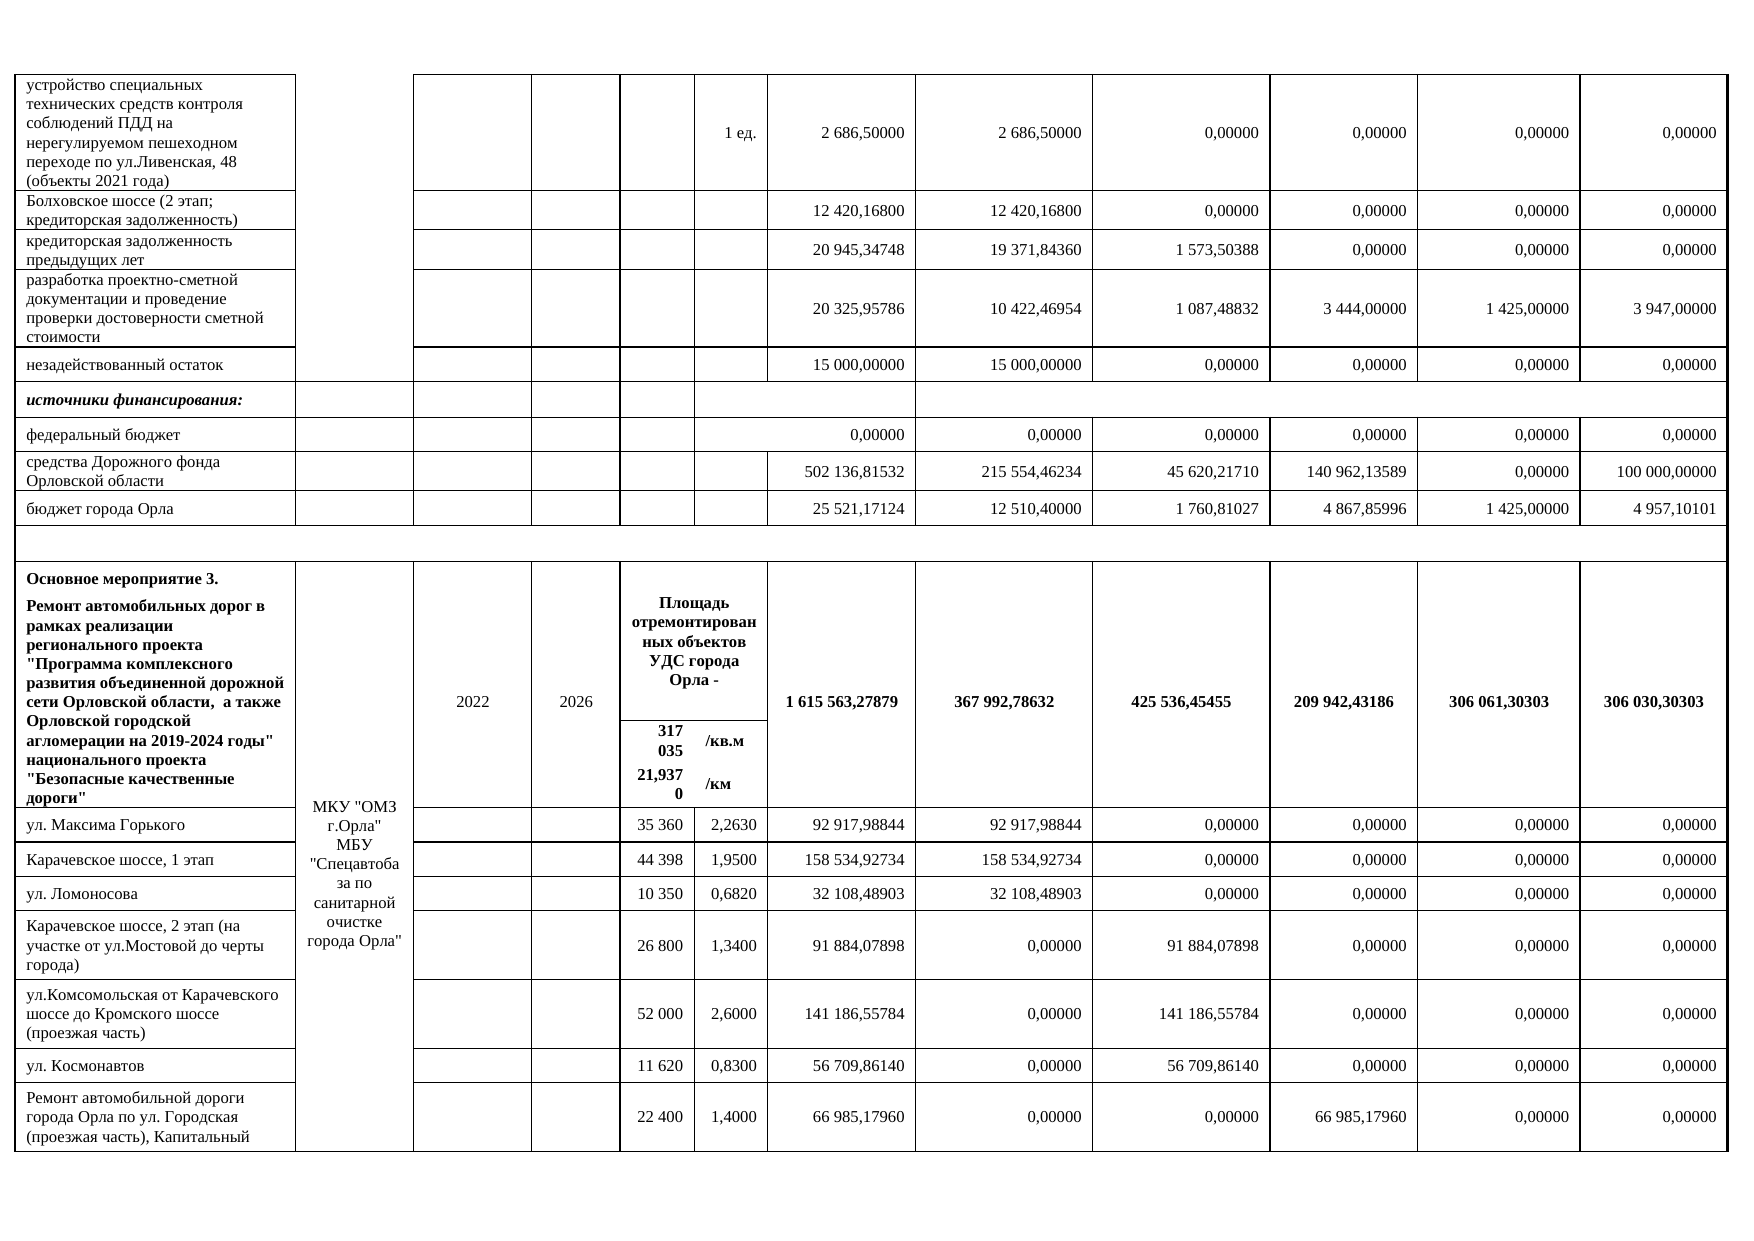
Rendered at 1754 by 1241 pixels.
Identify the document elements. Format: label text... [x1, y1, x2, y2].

table_cell незадействованный остаток [16, 348, 295, 381]
table_cell 0,00000 [1581, 230, 1726, 269]
table_cell [414, 348, 531, 381]
table_cell 3 947,00000 [1581, 270, 1726, 346]
table_cell 0,00000 [1271, 911, 1417, 979]
table_cell [532, 452, 619, 490]
table_cell 158 534,92734 [916, 843, 1092, 876]
table_cell 56 709,86140 [1093, 1049, 1269, 1082]
table_cell 1 425,00000 [1418, 270, 1579, 346]
table_cell [532, 911, 619, 979]
table_cell 215 554,46234 [916, 452, 1092, 490]
table_cell 0,00000 [1271, 230, 1417, 269]
table_cell 1,9500 [695, 843, 767, 876]
table_cell 141 186,55784 [768, 980, 915, 1048]
table_cell 0,00000 [1581, 808, 1726, 841]
table_cell 44 398 [621, 843, 694, 876]
table_cell 0,00000 [1271, 1049, 1417, 1082]
table_cell 1 573,50388 [1093, 230, 1269, 269]
table_cell [414, 191, 531, 229]
table_cell 4 867,85996 [1271, 491, 1417, 525]
table_cell 25 521,17124 [768, 491, 915, 525]
table_cell [414, 418, 531, 451]
table_cell 11 620 [621, 1049, 694, 1082]
table_cell 0,00000 [1093, 418, 1269, 451]
table_cell 2026 [532, 595, 619, 807]
table_cell 52 000 [621, 980, 694, 1048]
table_cell 15 000,00000 [916, 348, 1092, 381]
table_cell [532, 230, 619, 269]
table_cell 0,00000 [1581, 843, 1726, 876]
table_cell [621, 491, 694, 525]
table_cell 92 917,98844 [916, 808, 1092, 841]
table_cell 1,3400 [695, 911, 767, 979]
table_cell [695, 348, 767, 381]
table_cell 0,00000 [1418, 980, 1579, 1048]
table_cell 0,00000 [1581, 75, 1726, 190]
table_cell 0,00000 [1093, 877, 1269, 910]
table_cell [621, 382, 694, 417]
table_cell 91 884,07898 [1093, 911, 1269, 979]
table_cell [695, 230, 767, 269]
table_cell 209 942,43186 [1271, 595, 1417, 807]
table_cell [414, 980, 531, 1048]
table_cell 1 ед. [695, 75, 767, 190]
table_cell [296, 452, 413, 490]
table_cell 2,2630 [695, 808, 767, 841]
table_cell 1 087,48832 [1093, 270, 1269, 346]
table_cell [532, 491, 619, 525]
table_cell [1418, 562, 1579, 595]
table_cell 0,6820 [695, 877, 767, 910]
table_cell МКУ "ОМЗ г.Орла" МБУ "Спецавтобаза по санитарной очистке города Орла" [296, 595, 413, 1151]
table_cell 0,00000 [1271, 348, 1417, 381]
table_cell [621, 418, 694, 451]
table_cell 0,00000 [1093, 191, 1269, 229]
table_cell ул.Комсомольская от Карачевского шоссе до Кромского шоссе (проезжая часть) [16, 980, 295, 1048]
table_cell Карачевское шоссе, 2 этап (на участке от ул.Мостовой до черты города) [16, 911, 295, 979]
table_cell [1581, 562, 1726, 595]
table_cell 15 000,00000 [768, 348, 915, 381]
table_cell [296, 491, 413, 525]
table_cell 0,00000 [1418, 1049, 1579, 1082]
table_cell [1271, 562, 1417, 595]
table_cell 0,00000 [1581, 1049, 1726, 1082]
table_cell 502 136,81532 [768, 452, 915, 490]
table_cell [414, 75, 531, 190]
table_cell 1 425,00000 [1418, 491, 1579, 525]
table_cell 35 360 [621, 808, 694, 841]
table_cell 0,00000 [1581, 980, 1726, 1048]
table_cell разработка проектно-сметной документации и проведение проверки достоверности сметной стоимости [16, 270, 295, 346]
table_cell 66 985,17960 [1271, 1083, 1417, 1151]
table_cell 4 957,10101 [1581, 491, 1726, 525]
table_cell устройство специальных технических средств контроля соблюдений ПДД на нерегулируемом пешеходном переходе по ул.Ливенская, 48 (объекты 2021 года) [16, 75, 295, 190]
table_cell 66 985,17960 [768, 1083, 915, 1151]
table_cell 22 400 [621, 1083, 694, 1151]
table_cell 10 422,46954 [916, 270, 1092, 346]
table_cell [532, 418, 619, 451]
table_cell 0,00000 [1418, 230, 1579, 269]
table_cell [414, 562, 531, 595]
table_cell ул. Космонавтов [16, 1049, 295, 1082]
table_cell Основное мероприятие 3. [16, 562, 295, 595]
table_cell 0,00000 [1581, 191, 1726, 229]
table_cell федеральный бюджет [16, 418, 295, 451]
table_cell [532, 382, 619, 417]
table_cell 21,9370 [621, 760, 694, 807]
table_cell [532, 562, 619, 595]
table_cell [532, 1083, 619, 1151]
table_cell 0,00000 [916, 1049, 1092, 1082]
table_cell 0,00000 [1581, 348, 1726, 381]
table_cell 0,00000 [916, 911, 1092, 979]
table_cell [916, 382, 1726, 417]
table_cell ул. Ломоносова [16, 877, 295, 910]
table_cell 0,00000 [1418, 808, 1579, 841]
table_cell /кв.м [694, 721, 767, 759]
table_cell [414, 452, 531, 490]
table_cell [414, 1049, 531, 1082]
table_cell [621, 75, 694, 190]
table_cell 0,00000 [1418, 452, 1579, 490]
table_cell 0,00000 [1093, 348, 1269, 381]
table_cell [532, 348, 619, 381]
table_cell [532, 808, 619, 841]
table_cell 32 108,48903 [916, 877, 1092, 910]
table_cell 100 000,00000 [1581, 452, 1726, 490]
table_cell 0,00000 [1093, 1083, 1269, 1151]
table_cell 0,00000 [916, 418, 1092, 451]
table_cell 0,00000 [1581, 911, 1726, 979]
table_cell 19 371,84360 [916, 230, 1092, 269]
table_cell 20 325,95786 [768, 270, 915, 346]
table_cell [16, 1083, 295, 1151]
table_cell 45 620,21710 [1093, 452, 1269, 490]
table_cell 317 035 [621, 721, 694, 759]
table_cell [296, 382, 413, 417]
table_cell 0,00000 [1271, 808, 1417, 841]
table_cell 56 709,86140 [768, 1049, 915, 1082]
table_cell [414, 230, 531, 269]
table_cell 306 030,30303 [1581, 595, 1726, 807]
table_cell 0,00000 [1271, 191, 1417, 229]
table_cell [695, 418, 768, 451]
table_cell Карачевское шоссе, 1 этап [16, 843, 295, 876]
table_cell Болховское шоссе (2 этап; кредиторская задолженность) [16, 191, 295, 229]
table_cell [621, 452, 694, 490]
table_cell 92 917,98844 [768, 808, 915, 841]
table_cell 425 536,45455 [1093, 595, 1269, 807]
table_cell [695, 191, 767, 229]
table_cell 2,6000 [695, 980, 767, 1048]
table_cell [414, 491, 531, 525]
table_cell 0,00000 [1271, 75, 1417, 190]
table_cell 0,00000 [1271, 843, 1417, 876]
table_cell 0,00000 [1418, 418, 1579, 451]
table_cell 0,00000 [1093, 843, 1269, 876]
table_cell 306 061,30303 [1418, 595, 1579, 807]
table_cell 0,00000 [1418, 911, 1579, 979]
table_cell бюджет города Орла [16, 491, 295, 525]
table_cell /км [694, 760, 767, 807]
table_cell [296, 562, 413, 595]
table_cell 0,00000 [1093, 75, 1269, 190]
table_cell [768, 382, 915, 417]
table_cell 0,00000 [1581, 877, 1726, 910]
table_cell [414, 382, 531, 417]
table_cell [414, 1083, 531, 1151]
table_cell [1093, 562, 1269, 595]
table_cell средства Дорожного фонда Орловской области [16, 452, 295, 490]
table_cell 12 420,16800 [916, 191, 1092, 229]
table_cell 26 800 [621, 911, 694, 979]
table_cell 0,00000 [768, 418, 915, 451]
table_cell [414, 270, 531, 346]
table_cell 12 510,40000 [916, 491, 1092, 525]
table_cell [532, 980, 619, 1048]
table_cell 0,8300 [695, 1049, 767, 1082]
table_cell [532, 877, 619, 910]
table_cell [916, 562, 1092, 595]
table_cell 0,00000 [1418, 1083, 1579, 1151]
table_cell 10 350 [621, 877, 694, 910]
table_cell [532, 191, 619, 229]
table_cell 158 534,92734 [768, 843, 915, 876]
table_cell [296, 418, 413, 451]
table_cell 0,00000 [1581, 1083, 1726, 1151]
table_cell [414, 843, 531, 876]
table_cell 91 884,07898 [768, 911, 915, 979]
table_cell 0,00000 [1271, 418, 1417, 451]
table_cell Ремонт автомобильных дорог в рамках реализации регионального проекта "Программа комплексного развития объединенной дорожной сети Орловской области, а также Орловской городской агломерации на 2019-2024 годы" национального проекта "Безопасные качественные дороги" [16, 595, 295, 807]
table_cell [532, 1049, 619, 1082]
table_cell Площадь отремонтированных объектов УДС города Орла - [621, 562, 767, 720]
table_cell 0,00000 [1418, 877, 1579, 910]
table_cell [695, 382, 768, 417]
table_cell 1,4000 [695, 1083, 767, 1151]
table_cell ул. Максима Горького [16, 808, 295, 841]
table_cell 0,00000 [1418, 843, 1579, 876]
table_cell [695, 491, 767, 525]
table_cell [532, 75, 619, 190]
table_cell 0,00000 [916, 1083, 1092, 1151]
table_cell 32 108,48903 [768, 877, 915, 910]
table_cell 1 615 563,27879 [768, 595, 915, 807]
table_cell источники финансирования: [16, 382, 295, 417]
table_cell [414, 911, 531, 979]
table_cell 2 686,50000 [916, 75, 1092, 190]
table_cell 12 420,16800 [768, 191, 915, 229]
table_cell [16, 526, 1726, 561]
table_cell 2 686,50000 [768, 75, 915, 190]
table_cell 1 760,81027 [1093, 491, 1269, 525]
table_cell [621, 191, 694, 229]
table_cell 141 186,55784 [1093, 980, 1269, 1048]
table_cell 2022 [414, 595, 531, 807]
table_cell 0,00000 [1418, 75, 1579, 190]
table_cell [414, 877, 531, 910]
table_cell [532, 270, 619, 346]
table_cell 0,00000 [1271, 980, 1417, 1048]
table_cell кредиторская задолженность предыдущих лет [16, 230, 295, 269]
table_cell [414, 808, 531, 841]
table_cell [621, 348, 694, 381]
table_cell 0,00000 [1271, 877, 1417, 910]
table_cell 0,00000 [1581, 418, 1726, 451]
table_cell 3 444,00000 [1271, 270, 1417, 346]
table_cell [296, 346, 413, 381]
table_cell 0,00000 [1418, 191, 1579, 229]
table_cell 0,00000 [1418, 348, 1579, 381]
table_cell 0,00000 [1093, 808, 1269, 841]
table_cell 0,00000 [916, 980, 1092, 1048]
table_cell [768, 562, 915, 595]
table_cell [532, 843, 619, 876]
table_cell [621, 270, 694, 346]
table_cell 20 945,34748 [768, 230, 915, 269]
table_cell [621, 230, 694, 269]
table_cell 367 992,78632 [916, 595, 1092, 807]
table_cell 140 962,13589 [1271, 452, 1417, 490]
table_cell [695, 270, 767, 346]
table_cell [695, 452, 767, 490]
